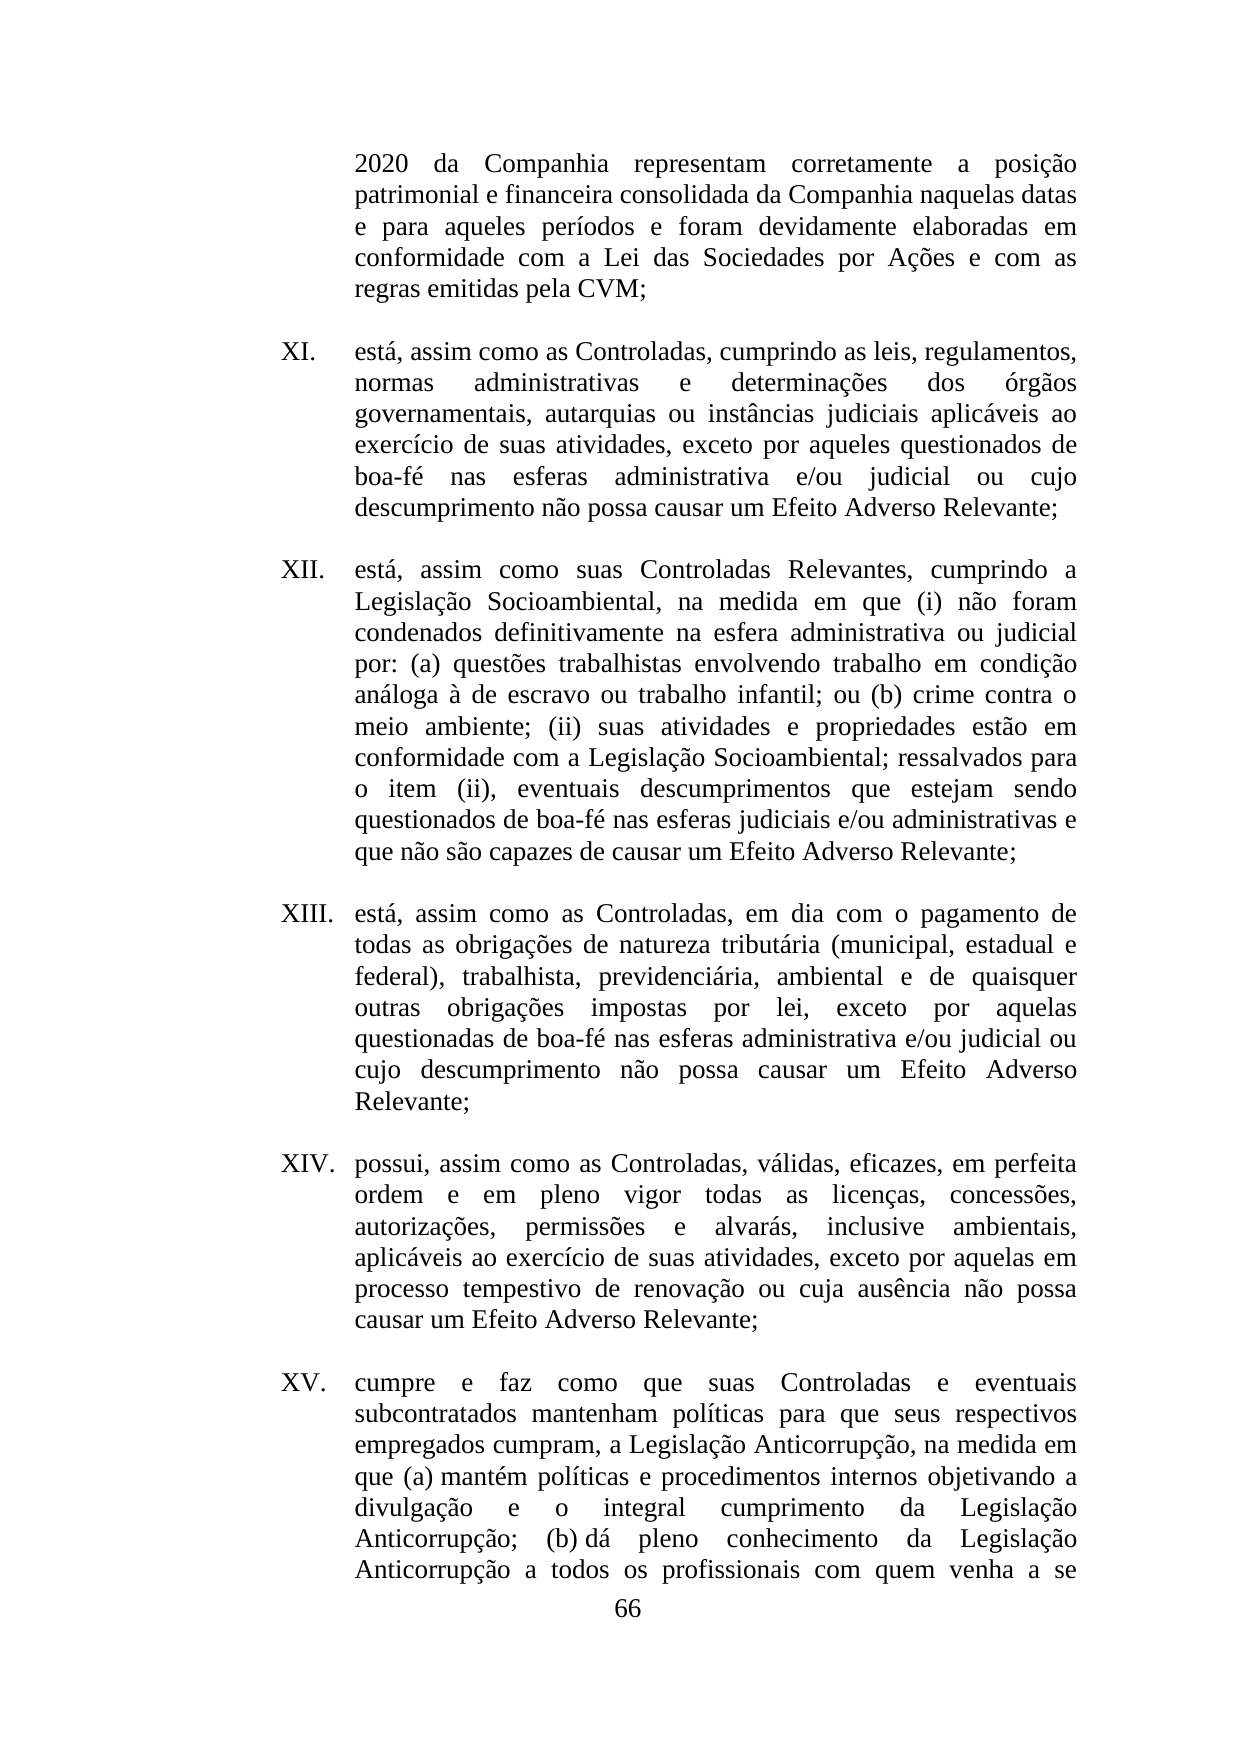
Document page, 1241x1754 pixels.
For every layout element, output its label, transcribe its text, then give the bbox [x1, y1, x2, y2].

list possui, assim como as Controladas, válidas, eficazes, em perfeita ordem e em pleno vigor todas as licenças, concessões, autorizações, permissões e alvarás, inclusive ambientais, aplicáveis ao exercício de suas atividades, exceto por aquelas em processo tempestivo de renovação ou cuja ausência não possa causar um Efeito Adverso Relevante; [281, 1148, 1078, 1335]
list está, assim como as Controladas, cumprindo as leis, regulamentos, normas administrativas e determinações dos órgãos governamentais, autarquias ou instâncias judiciais aplicáveis ao exercício de suas atividades, exceto por aqueles questionados de boa-fé nas esferas administrativa e/ou judicial ou cujo descumprimento não possa causar um Efeito Adverso Relevante; [281, 335, 1078, 523]
list está, assim como as Controladas, em dia com o pagamento de todas as obrigações de natureza tributária (municipal, estadual e federal), trabalhista, previdenciária, ambiental e de quaisquer outras obrigações impostas por lei, exceto por aquelas questionadas de boa-fé nas esferas administrativa e/ou judicial ou cujo descumprimento não possa causar um Efeito Adverso Relevante; [281, 898, 1078, 1116]
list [281, 1366, 1078, 1585]
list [281, 148, 1078, 304]
list está, assim como suas Controladas Relevantes, cumprindo a Legislação Socioambiental, na medida em que (i) não foram condenados definitivamente na esfera administrativa ou judicial por: (a) questões trabalhistas envolvendo trabalho em condição análoga à de escravo ou trabalho infantil; ou (b) crime contra o meio ambiente; (ii) suas atividades e propriedades estão em conformidade com a Legislação Socioambiental; ressalvados para o item (ii), eventuais descumprimentos que estejam sendo questionados de boa-fé nas esferas judiciais e/ou administrativas e que não são capazes de causar um Efeito Adverso Relevante; [281, 554, 1078, 866]
